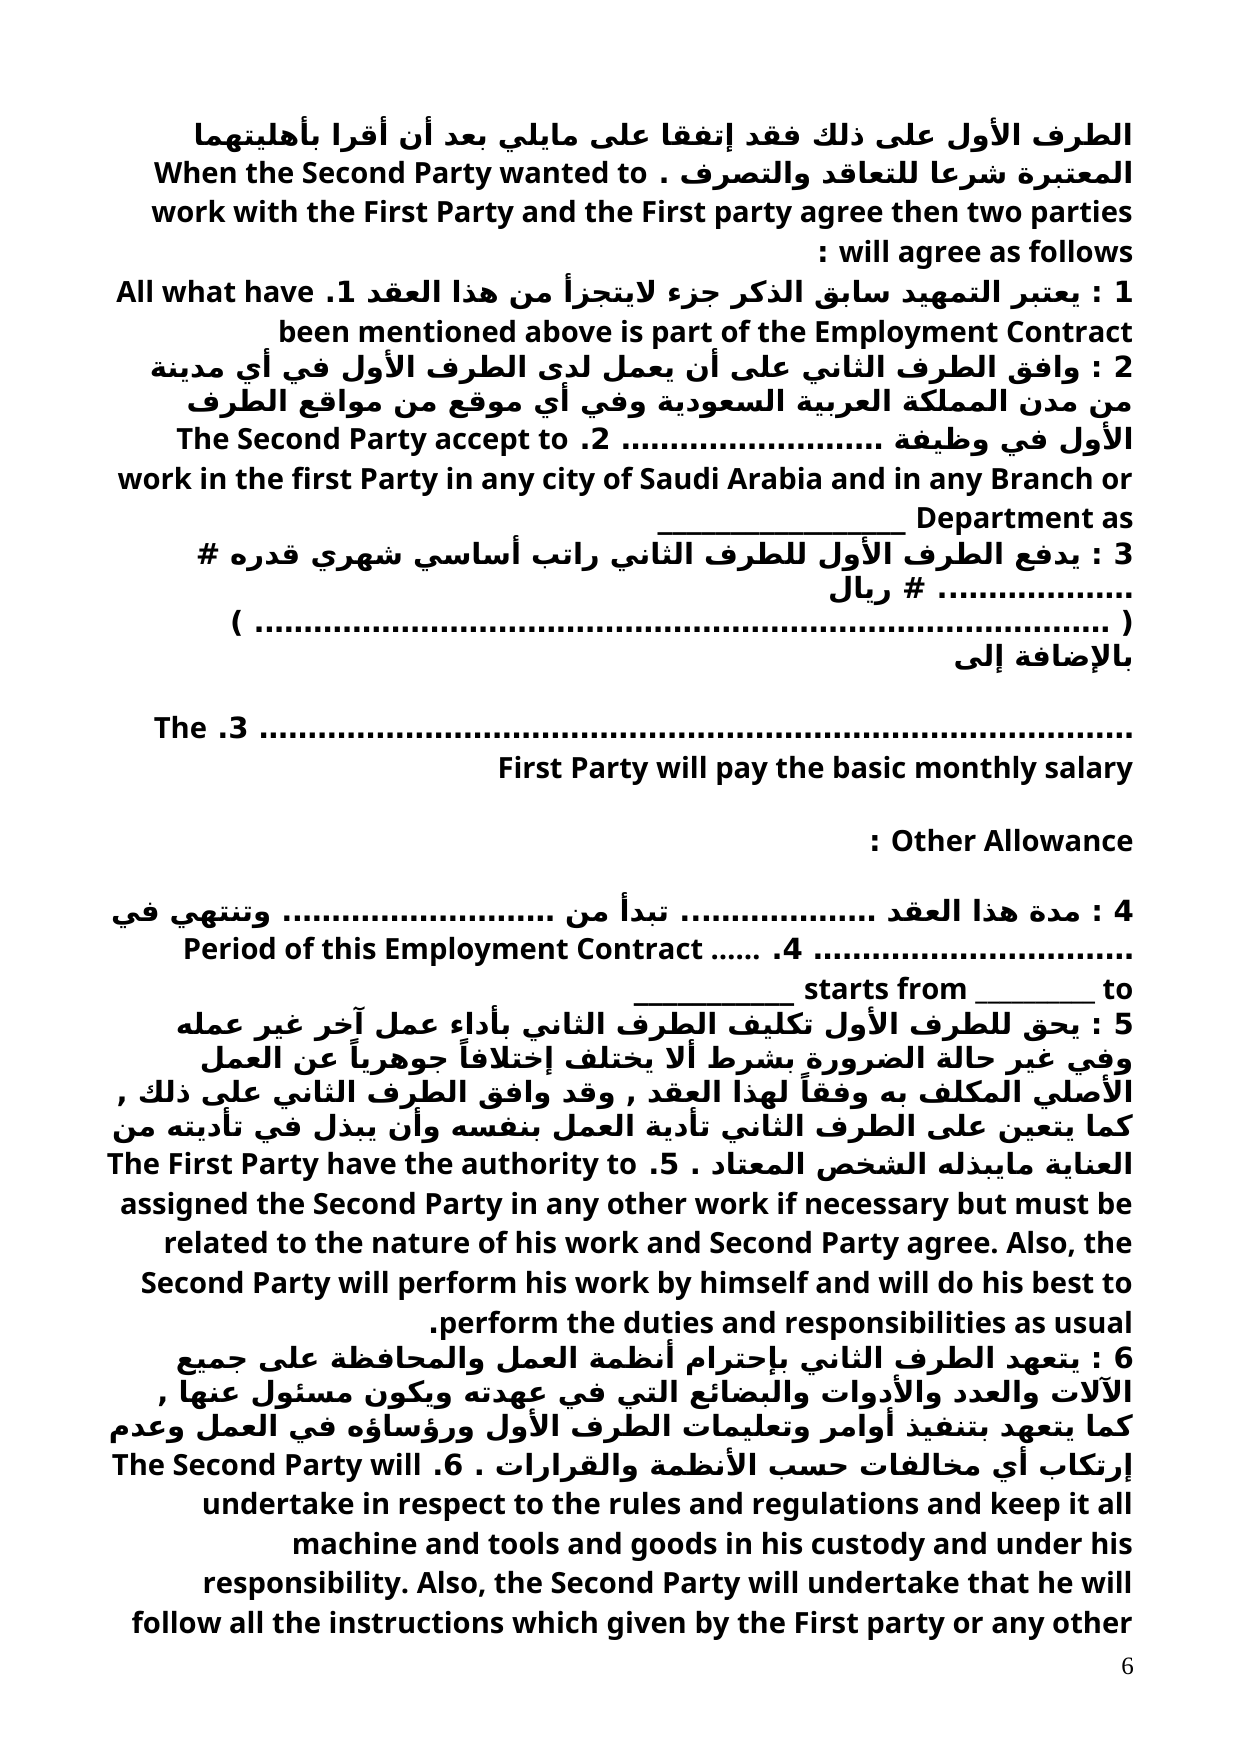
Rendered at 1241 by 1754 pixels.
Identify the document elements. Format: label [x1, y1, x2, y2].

text [106, 118, 1134, 1642]
